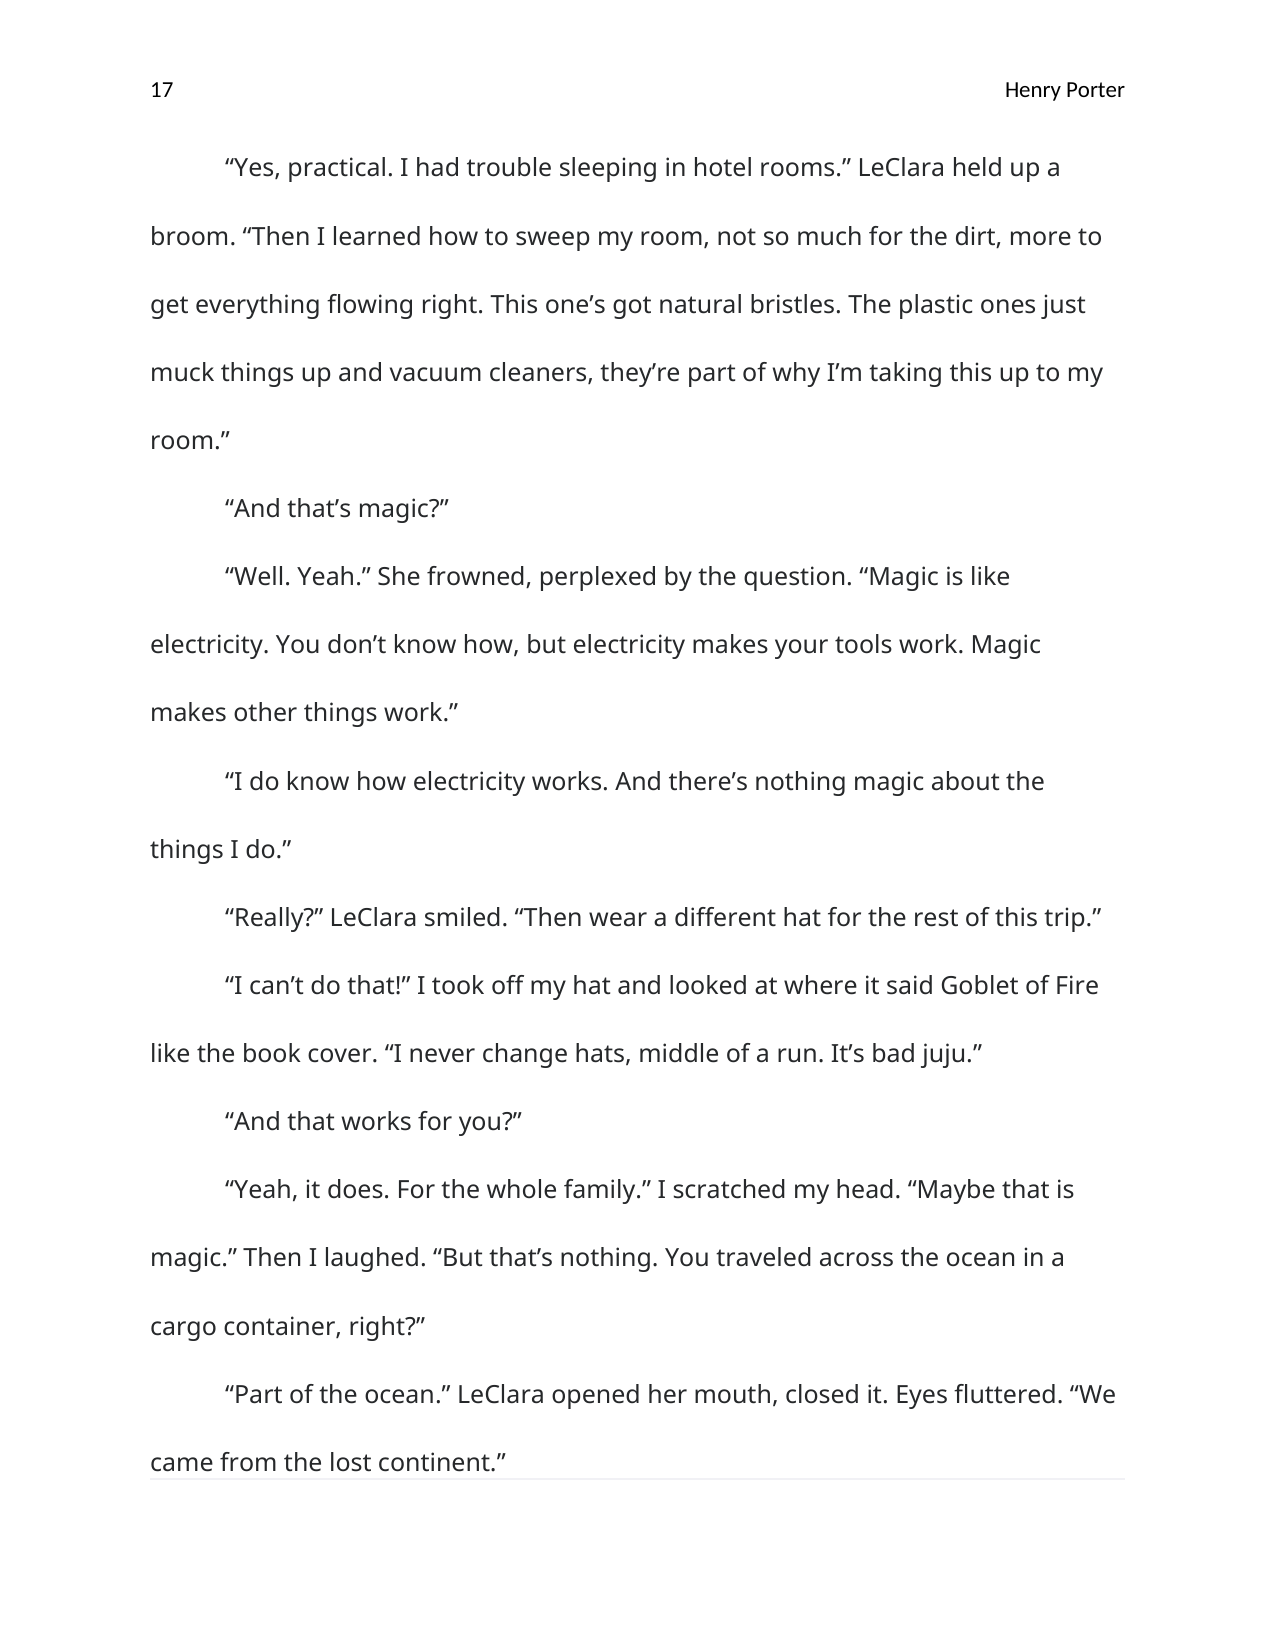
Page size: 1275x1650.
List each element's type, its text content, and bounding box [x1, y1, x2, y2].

text “Yeah, it does. For the whole family.” I scratched my head. “Maybe that is magic.” Then I laughed. “But that’s nothing. You traveled across the ocean in a cargo container, right?” [150, 1172, 1125, 1342]
text “And that works for you?” [150, 1104, 1125, 1138]
text “Well. Yeah.” She frowned, perplexed by the question. “Magic is like electricity. You don’t know how, but electricity makes your tools work. Magic makes other things work.” [150, 559, 1125, 729]
text “I can’t do that!” I took off my hat and looked at where it said Goblet of Fire like the book cover. “I never change hats, middle of a run. It’s bad juju.” [150, 967, 1125, 1070]
text “And that’s magic?” [150, 491, 1125, 525]
text “Yes, practical. I had trouble sleeping in hotel rooms.” LeClara held up a broom. “Then I learned how to sweep my room, not so much for the dirt, more to get everything flowing right. This one’s got natural bristles. The plastic ones just muck things up and vacuum cleaners, they’re part of why I’m taking this up to my room.” [150, 150, 1125, 457]
text “Really?” LeClara smiled. “Then wear a different hat for the rest of this trip.” [150, 899, 1125, 933]
text “Part of the ocean.” LeClara opened her mouth, closed it. Eyes fluttered. “We came from the lost continent.” [150, 1376, 1125, 1478]
text “I do know how electricity works. And there’s nothing magic about the things I do.” [150, 763, 1125, 865]
